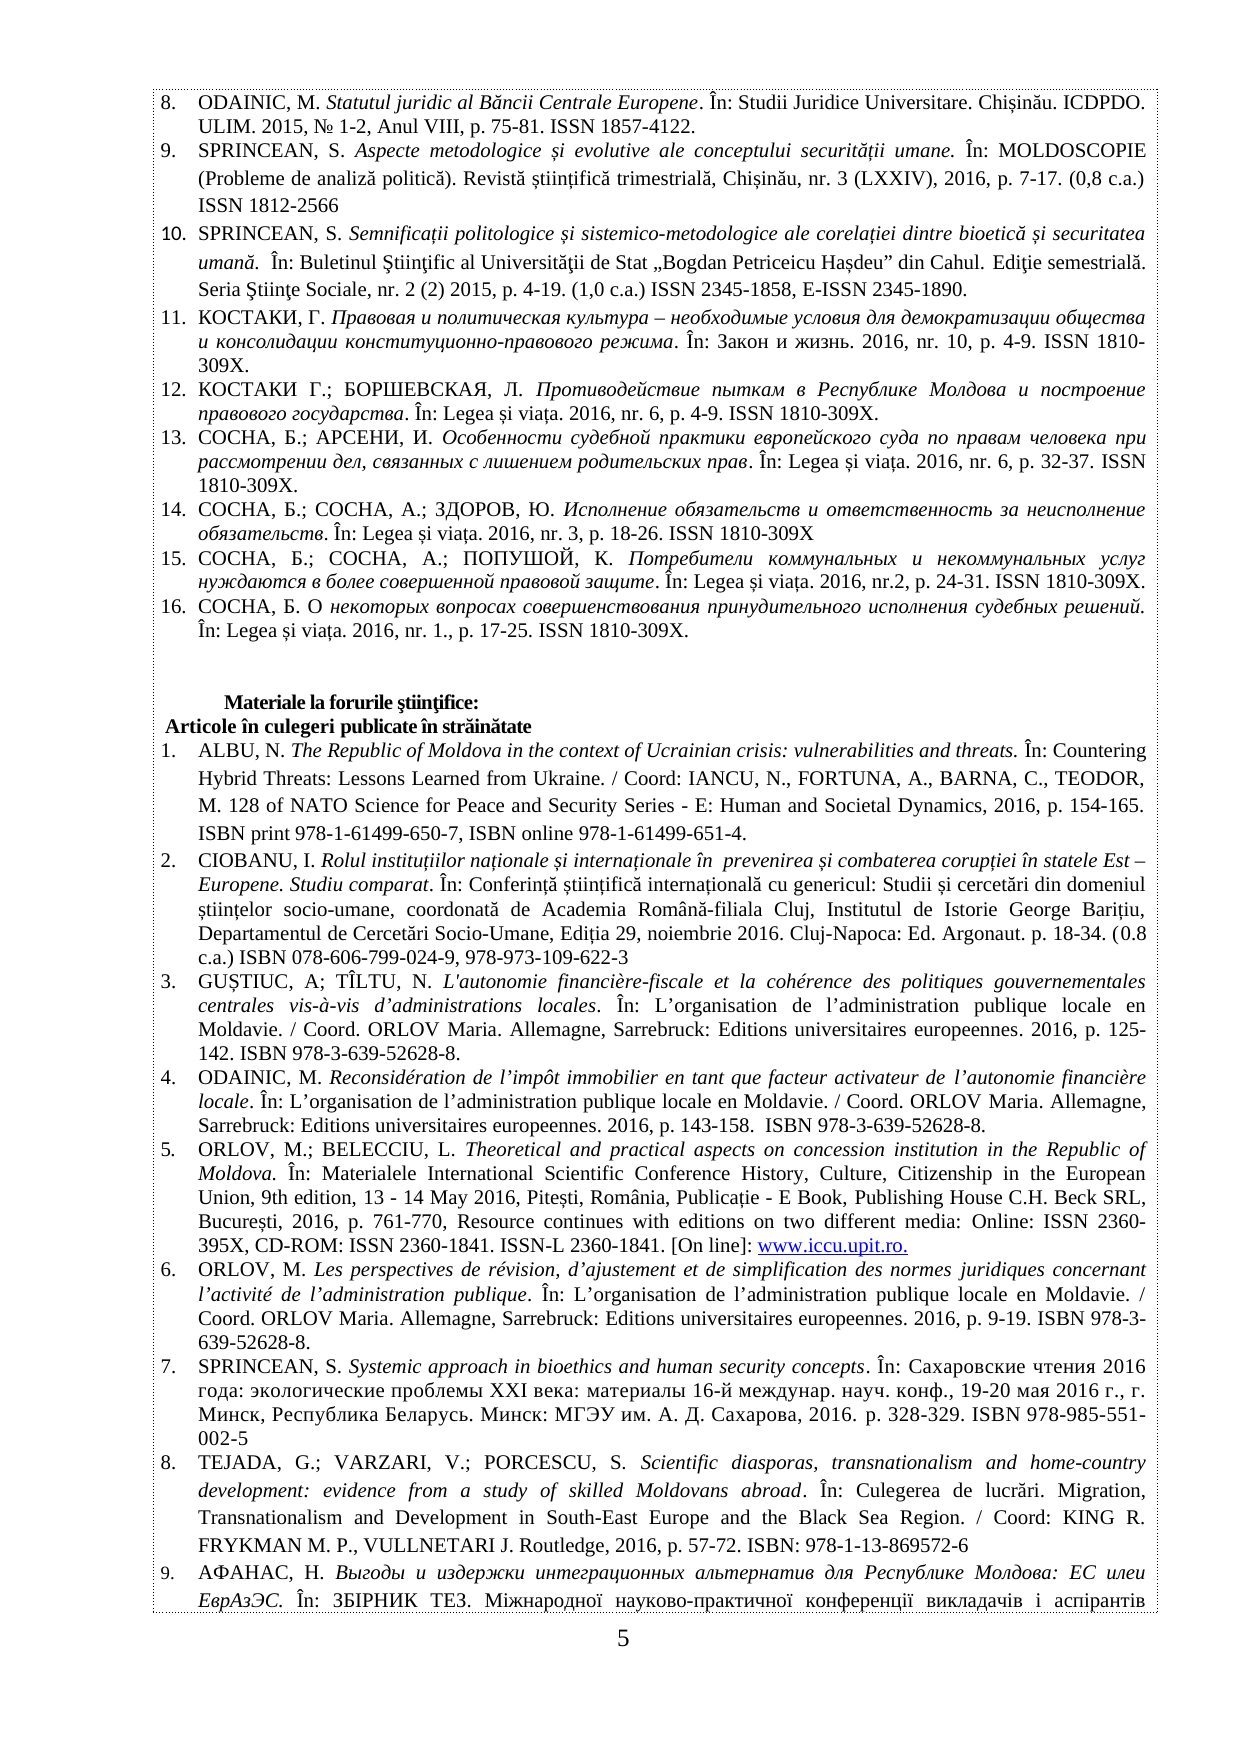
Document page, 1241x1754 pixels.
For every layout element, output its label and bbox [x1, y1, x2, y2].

table_header [154, 89, 1158, 1612]
